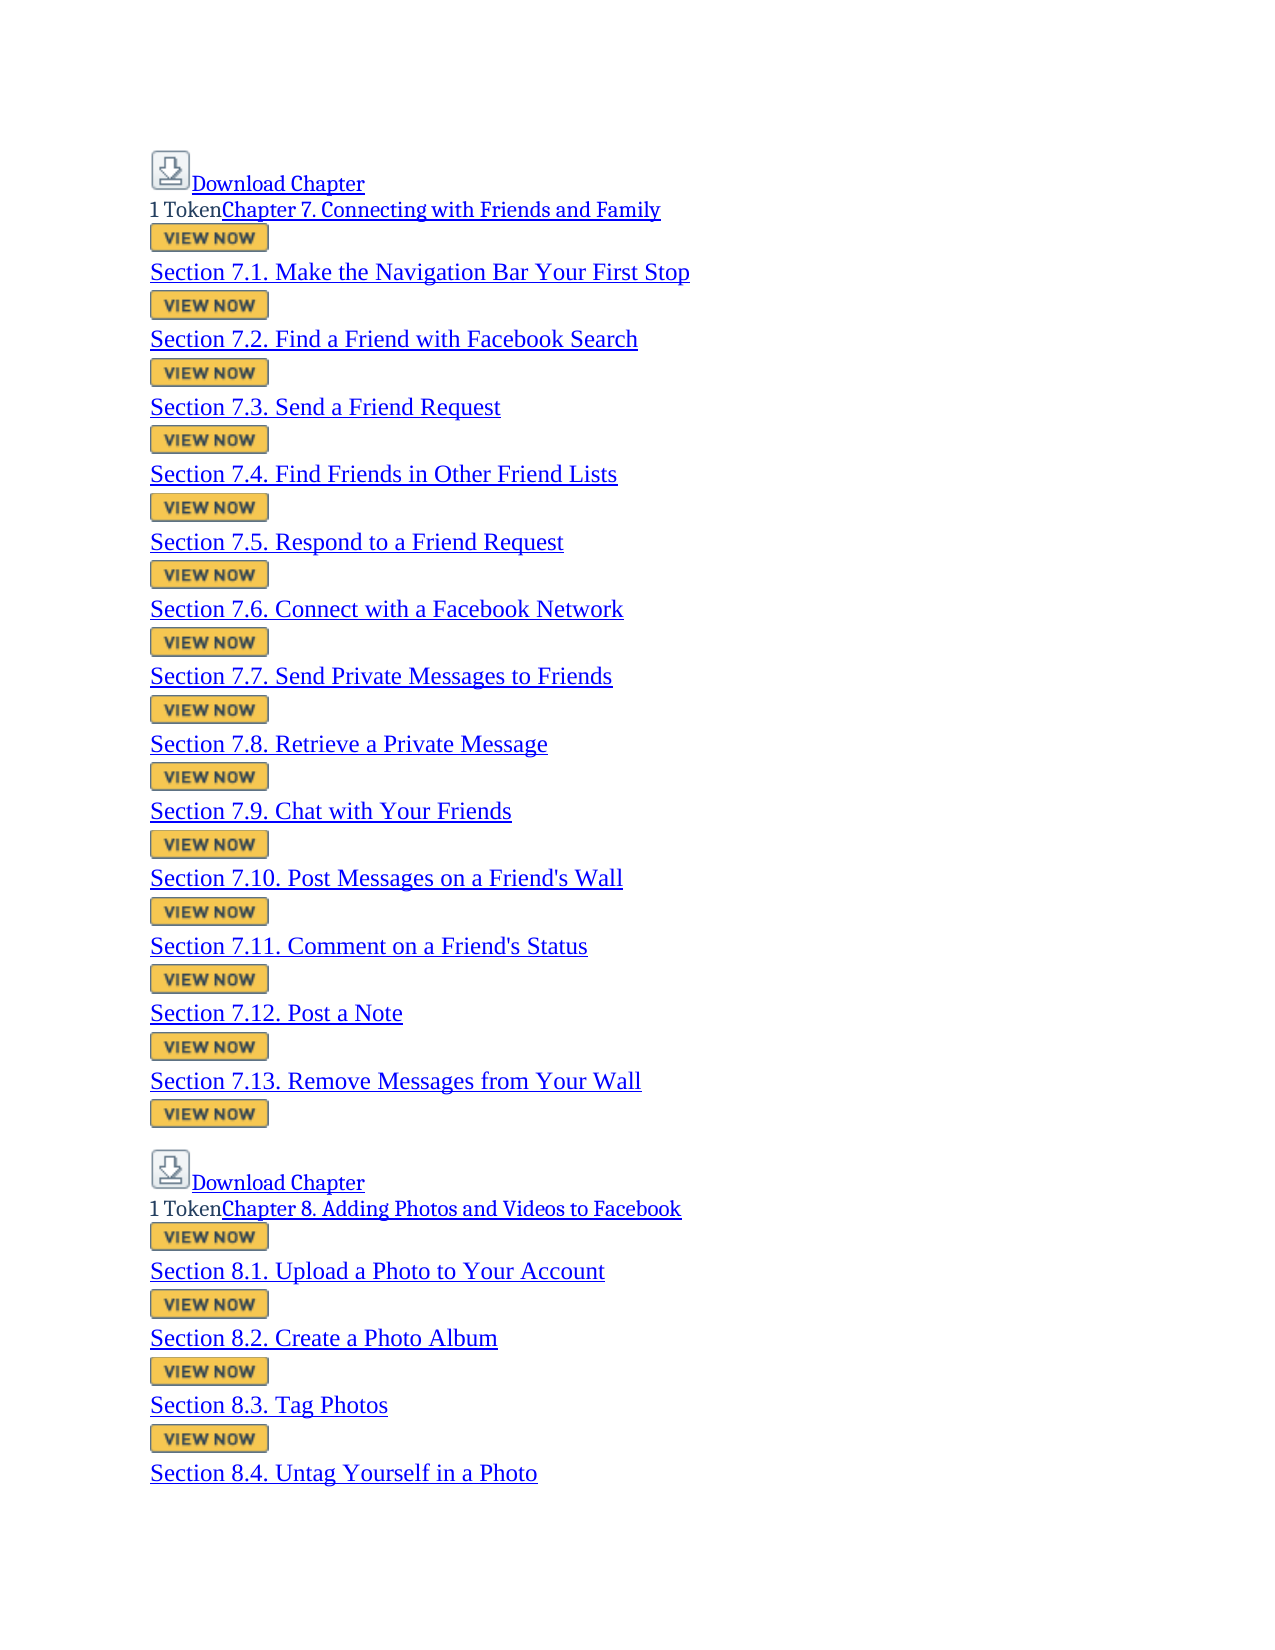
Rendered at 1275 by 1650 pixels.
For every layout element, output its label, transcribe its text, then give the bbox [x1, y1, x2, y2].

picture [150, 1148, 192, 1191]
text Section 7.10. Post Messages on a Friend's Wall [150, 863, 1125, 892]
picture [150, 627, 269, 657]
picture [150, 1032, 269, 1061]
text Section 7.9. Chat with Your Friends [150, 796, 1125, 825]
picture [150, 290, 269, 320]
text Section 7.2. Find a Friend with Facebook Search [150, 324, 1125, 353]
picture [150, 560, 269, 589]
picture [150, 493, 269, 522]
subtitle Download Chapter 1 TokenChapter 8. Adding Photos and Videos to Facebook [150, 1149, 1125, 1222]
text Section 7.12. Post a Note [150, 998, 1125, 1027]
text Section 8.3. Tag Photos [150, 1391, 1125, 1419]
text Section 8.4. Untag Yourself in a Photo [150, 1458, 1125, 1487]
text Section 7.7. Send Private Messages to Friends [150, 661, 1125, 690]
text Section 7.5. Respond to a Friend Request [150, 527, 1125, 555]
text Section 7.11. Comment on a Friend's Status [150, 931, 1125, 960]
text Section 8.2. Create a Photo Album [150, 1323, 1125, 1352]
picture [150, 223, 269, 252]
text Section 7.4. Find Friends in Other Friend Lists [150, 459, 1125, 488]
picture [150, 964, 269, 994]
text Section 7.1. Make the Navigation Bar Your First Stop [150, 257, 1125, 286]
text Section 7.6. Connect with a Facebook Network [150, 594, 1125, 623]
picture [150, 358, 269, 387]
picture [150, 1222, 269, 1251]
text Section 7.13. Remove Messages from Your Wall [150, 1066, 1125, 1094]
text Section 7.3. Send a Friend Request [150, 392, 1125, 421]
picture [150, 695, 269, 724]
picture [150, 150, 192, 192]
picture [150, 1357, 269, 1386]
picture [150, 897, 269, 926]
picture [150, 1099, 269, 1128]
picture [150, 1289, 269, 1319]
subtitle Download Chapter 1 TokenChapter 7. Connecting with Friends and Family [150, 150, 1125, 223]
picture [150, 1424, 269, 1453]
picture [150, 425, 269, 454]
picture [150, 830, 269, 859]
text Section 8.1. Upload a Photo to Your Account [150, 1256, 1125, 1284]
text Section 7.8. Retrieve a Private Message [150, 729, 1125, 757]
picture [150, 762, 269, 791]
